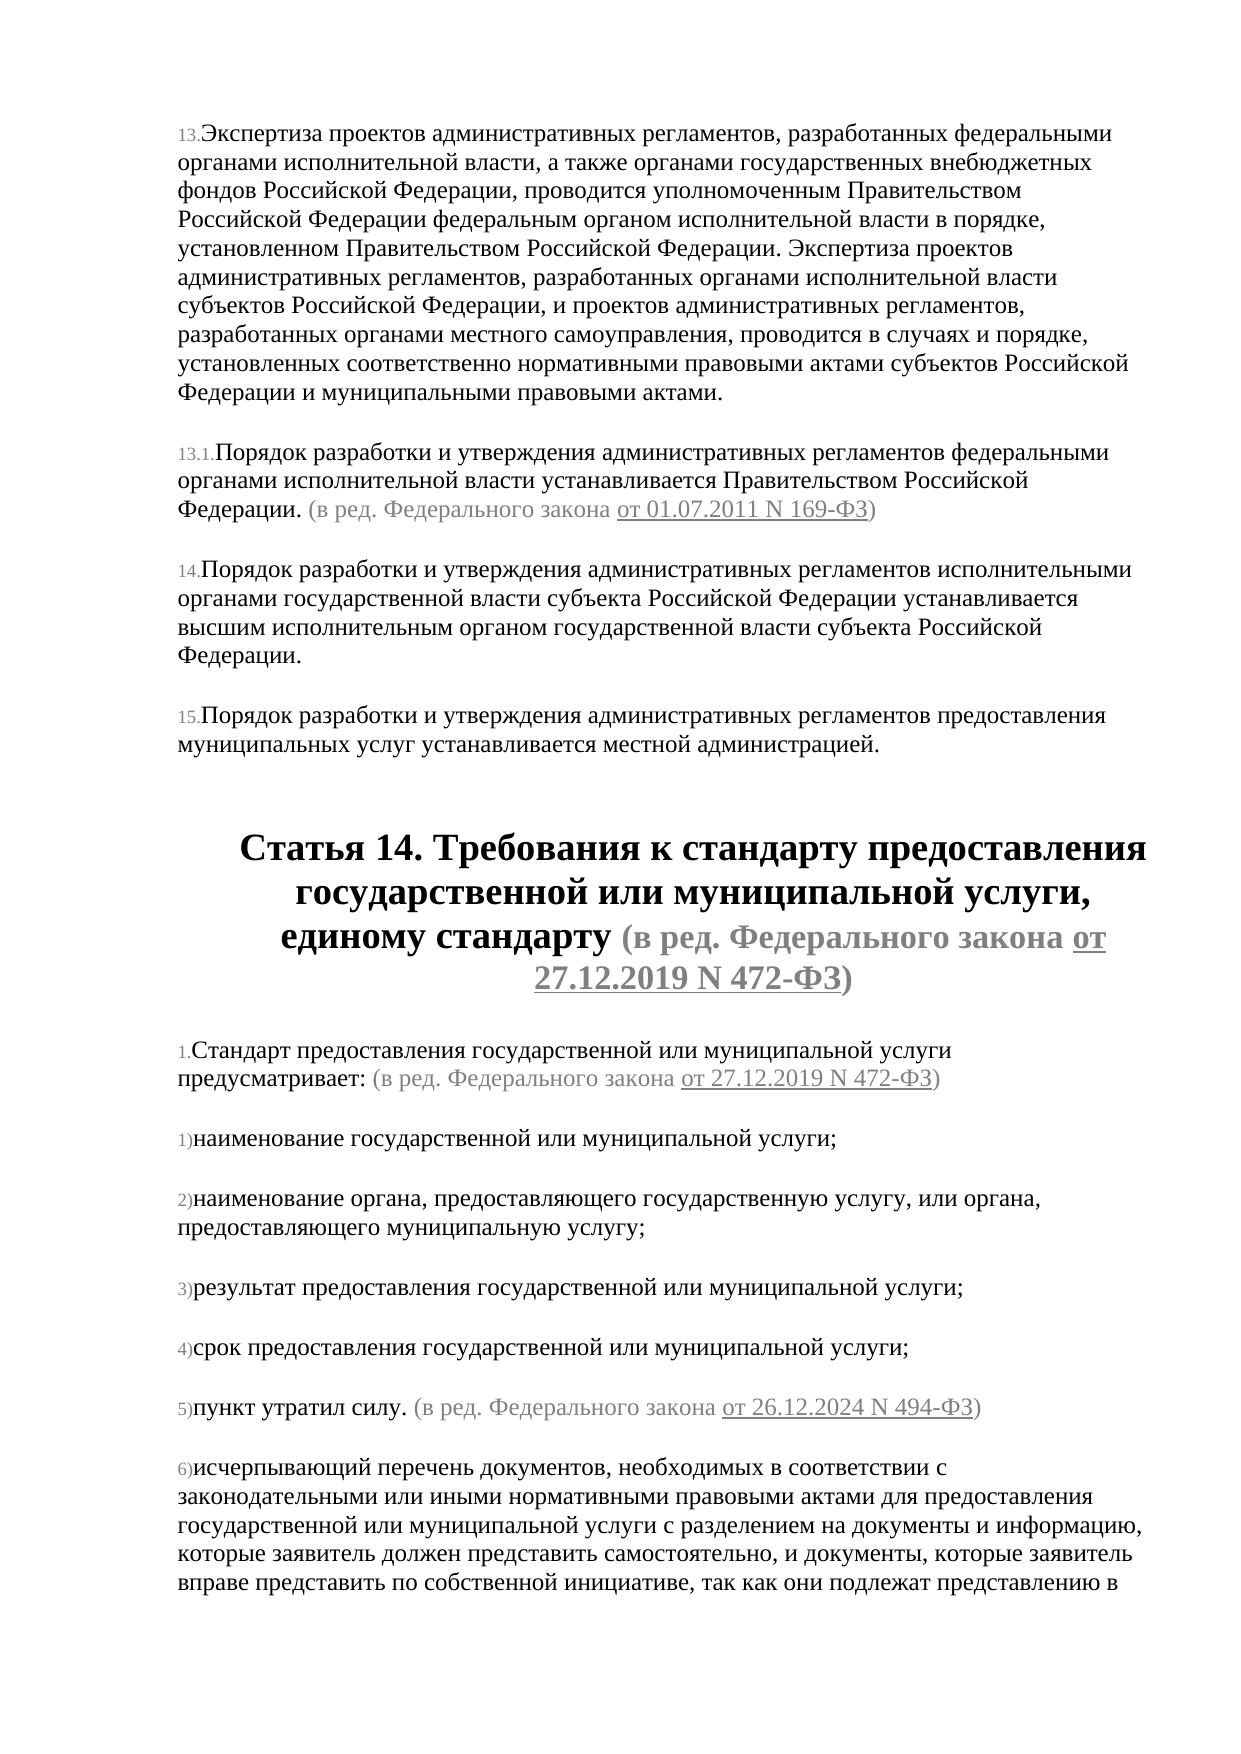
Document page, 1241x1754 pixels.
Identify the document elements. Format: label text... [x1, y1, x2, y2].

text Статья 14. Требования к стандарту предоставления государственной или муниципальной услуги, единому стандарту (в ред. Федерального закона от 27.12.2019 N 472-ФЗ) [235, 824, 1152, 997]
text 14.Порядок разработки и утверждения административных регламентов исполнительными органами государственной власти субъекта Российской Федерации устанавливается высшим исполнительным органом государственной власти субъекта Российской Федерации. [177, 554, 1152, 669]
text 15.Порядок разработки и утверждения административных регламентов предоставления муниципальных услуг устанавливается местной администрацией. [177, 701, 1152, 758]
text 2)наименование органа, предоставляющего государственную услугу, или органа, предоставляющего муниципальную услугу; [177, 1183, 1152, 1241]
text 13.1.Порядок разработки и утверждения административных регламентов федеральными органами исполнительной власти устанавливается Правительством Российской Федерации. (в ред. Федерального закона от 01.07.2011 N 169-ФЗ) [177, 437, 1152, 523]
text 4)срок предоставления государственной или муниципальной услуги; [177, 1332, 1152, 1361]
text 3)результат предоставления государственной или муниципальной услуги; [177, 1272, 1152, 1301]
text 1)наименование государственной или муниципальной услуги; [177, 1123, 1152, 1152]
text 1.Стандарт предоставления государственной или муниципальной услуги предусматривает: (в ред. Федерального закона от 27.12.2019 N 472-ФЗ) [177, 1035, 1152, 1092]
text 13.Экспертиза проектов административных регламентов, разработанных федеральными органами исполнительной власти, а также органами государственных внебюджетных фондов Российской Федерации, проводится уполномоченным Правительством Российской Федерации федеральным органом исполнительной власти в порядке, установленном Правительством Российской Федерации. Экспертиза проектов административных регламентов, разработанных органами исполнительной власти субъектов Российской Федерации, и проектов административных регламентов, разработанных органами местного самоуправления, проводится в случаях и порядке, установленных соответственно нормативными правовыми актами субъектов Российской Федерации и муниципальными правовыми актами. [177, 118, 1152, 406]
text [177, 1452, 1152, 1596]
text 5)пункт утратил силу. (в ред. Федерального закона от 26.12.2024 N 494-ФЗ) [177, 1392, 1152, 1421]
